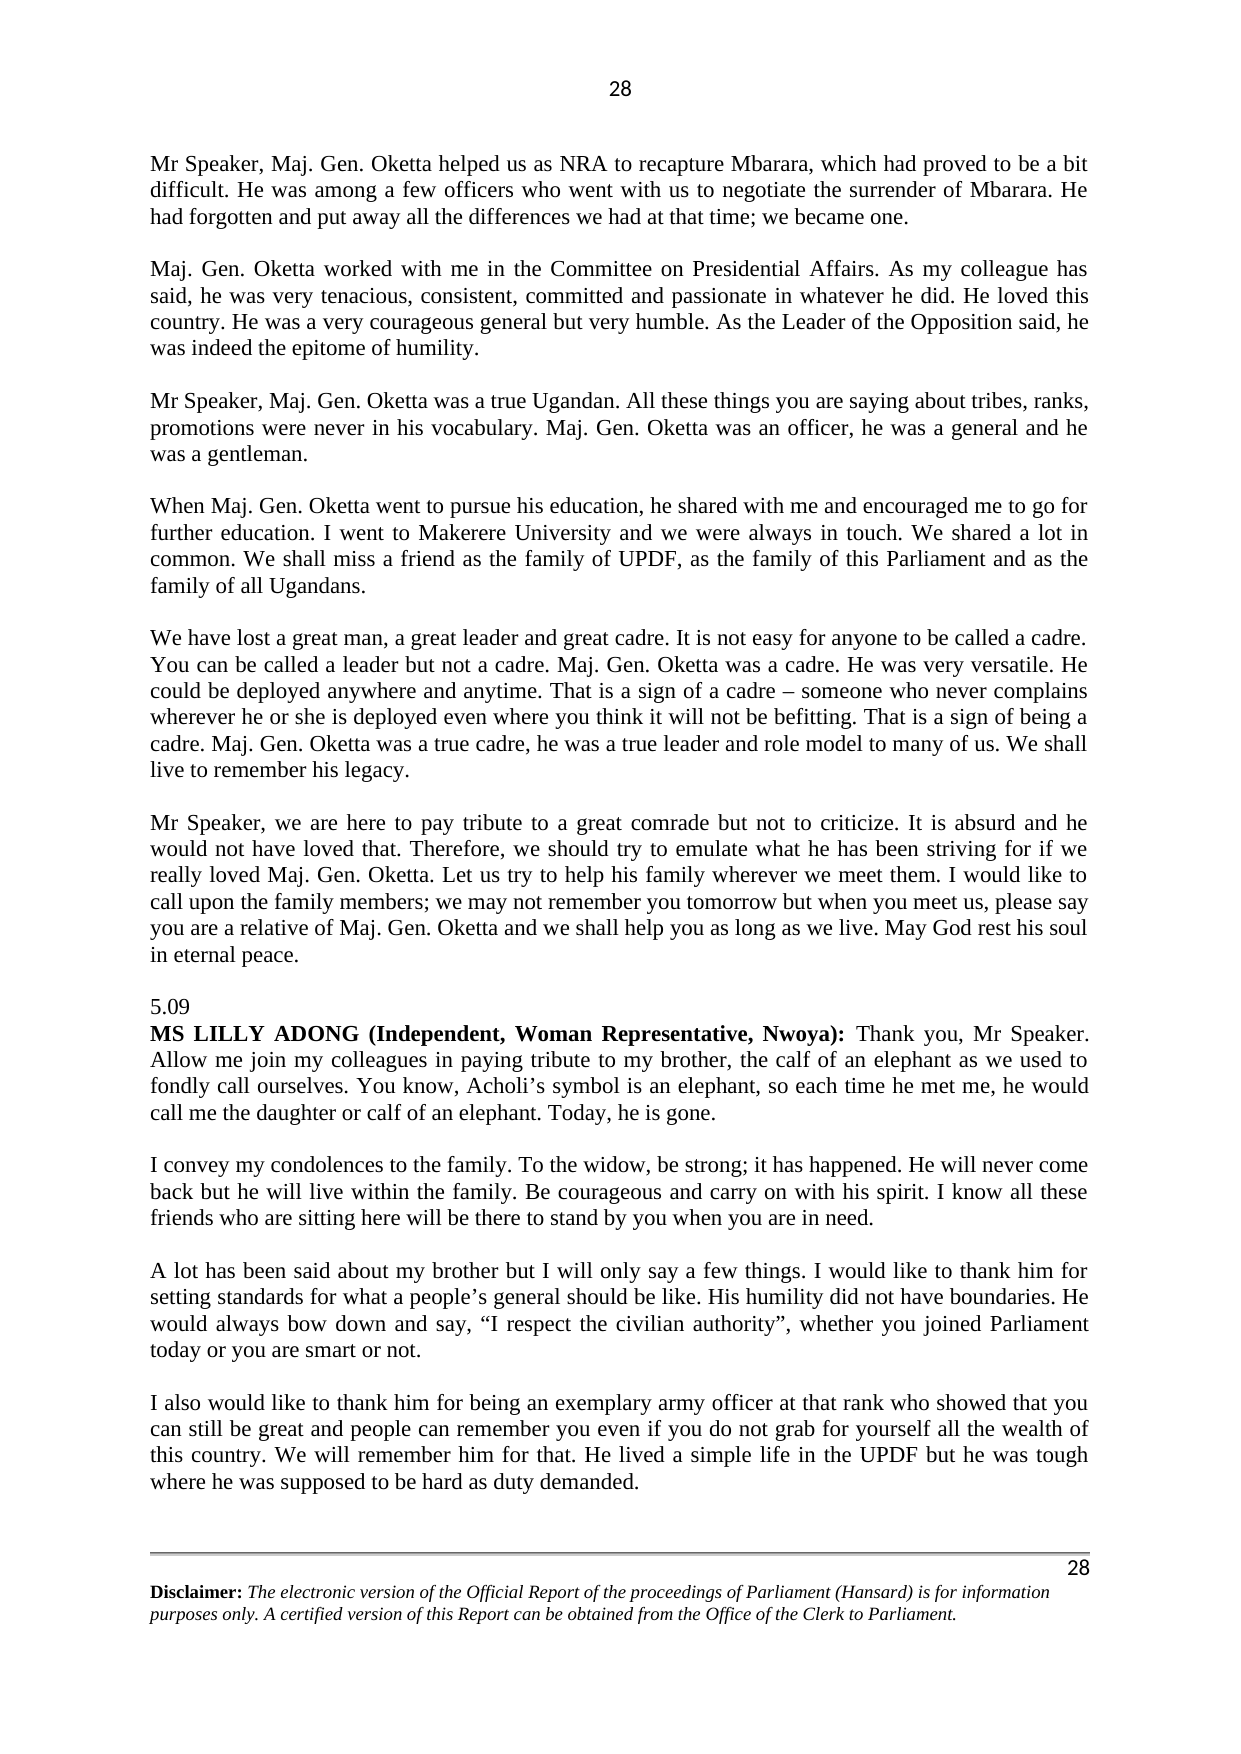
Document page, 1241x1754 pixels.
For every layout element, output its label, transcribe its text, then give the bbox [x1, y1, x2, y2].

text When Maj. Gen. Oketta went to pursue his education, he shared with me and encouraged me to go for further education. I went to Makerere University and we were always in touch. We shared a lot in common. We shall miss a friend as the family of UPDF, as the family of this Parliament and as the family of all Ugandans. [150, 493, 1090, 598]
text 5.09 [150, 993, 1090, 1020]
text I also would like to thank him for being an exemplary army officer at that rank who showed that you can still be great and people can remember you even if you do not grab for yourself all the wealth of this country. We will remember him for that. He lived a simple life in the UPDF but he was tough where he was supposed to be hard as duty demanded. [150, 1389, 1090, 1494]
text Mr Speaker, Maj. Gen. Oketta was a true Ugandan. All these things you are saying about tribes, ranks, promotions were never in his vocabulary. Maj. Gen. Oketta was an officer, he was a general and he was a gentleman. [150, 387, 1090, 466]
picture [150, 1552, 1090, 1556]
text Mr Speaker, we are here to pay tribute to a great comrade but not to criticize. It is absurd and he would not have loved that. Therefore, we should try to emulate what he has been striving for if we really loved Maj. Gen. Oketta. Let us try to help his family wherever we meet them. I would like to call upon the family members; we may not remember you tomorrow but when you meet us, please say you are a relative of Maj. Gen. Oketta and we shall help you as long as we live. May God rest his soul in eternal peace. [150, 809, 1090, 967]
text MS LILLY ADONG (Independent, Woman Representative, Nwoya): Thank you, Mr Speaker. Allow me join my colleagues in paying tribute to my brother, the calf of an elephant as we used to fondly call ourselves. You know, Acholi’s symbol is an elephant, so each time he met me, he would call me the daughter or calf of an elephant. Today, he is gone. [150, 1020, 1090, 1125]
text Maj. Gen. Oketta worked with me in the Committee on Presidential Affairs. As my colleague has said, he was very tenacious, consistent, committed and passionate in whatever he did. He loved this country. He was a very courageous general but very humble. As the Leader of the Opposition said, he was indeed the epitome of humility. [150, 255, 1090, 361]
text A lot has been said about my brother but I will only say a few things. I would like to thank him for setting standards for what a people’s general should be like. His humility did not have boundaries. He would always bow down and say, “I respect the civilian authority”, whether you joined Parliament today or you are smart or not. [150, 1257, 1090, 1362]
text We have lost a great man, a great leader and great cadre. It is not easy for anyone to be called a cadre. You can be called a leader but not a cadre. Maj. Gen. Oketta was a cadre. He was very versatile. He could be deployed anywhere and anytime. That is a sign of a cadre – someone who never complains wherever he or she is deployed even where you think it will not be befitting. That is a sign of being a cadre. Maj. Gen. Oketta was a true cadre, he was a true leader and role model to many of us. We shall live to remember his legacy. [150, 624, 1090, 782]
text Mr Speaker, Maj. Gen. Oketta helped us as NRA to recapture Mbarara, which had proved to be a bit difficult. He was among a few officers who went with us to negotiate the surrender of Mbarara. He had forgotten and put away all the differences we had at that time; we became one. [150, 150, 1090, 229]
text I convey my condolences to the family. To the widow, be strong; it has happened. He will never come back but he will live within the family. Be courageous and carry on with his spirit. I know all these friends who are sitting here will be there to stand by you when you are in need. [150, 1151, 1090, 1231]
